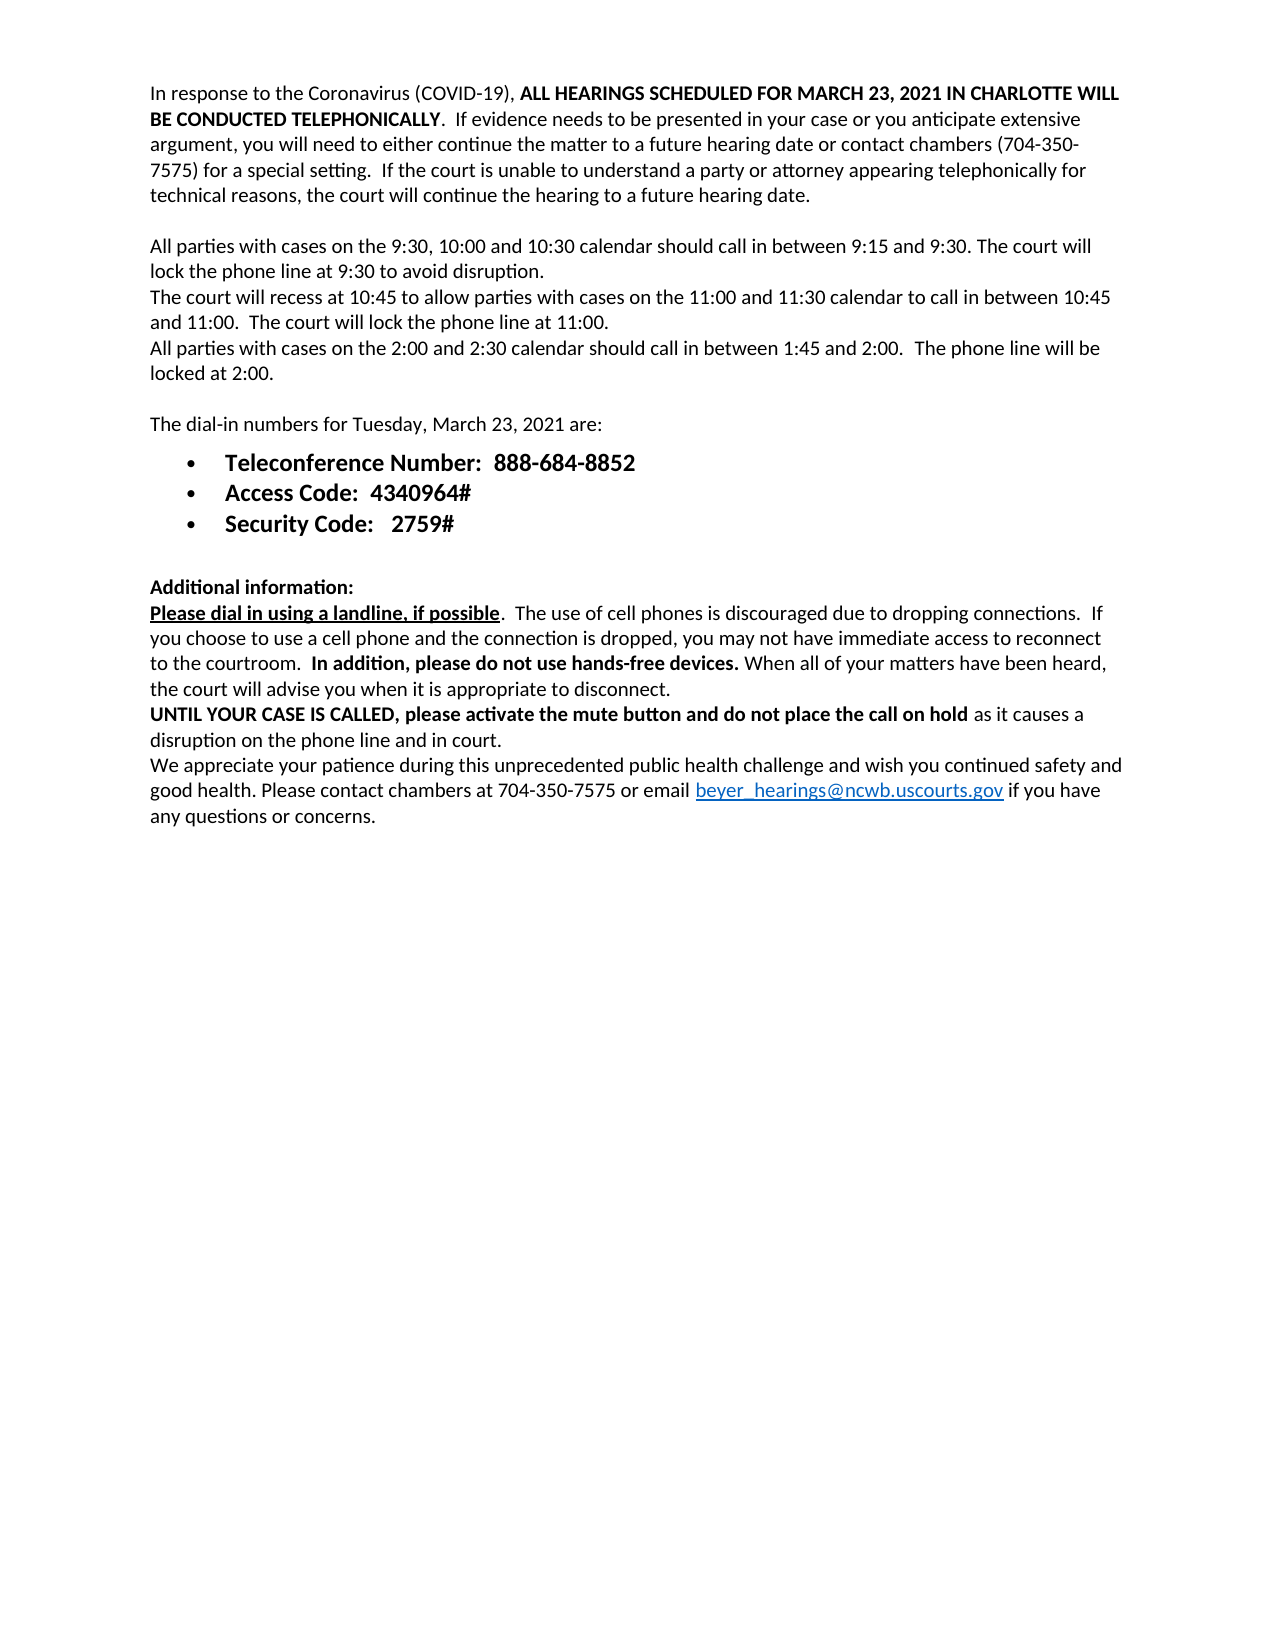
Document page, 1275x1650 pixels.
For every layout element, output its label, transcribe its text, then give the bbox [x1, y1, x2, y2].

text The dial-in numbers for Tuesday, March 23, 2021 are: [150, 411, 1125, 436]
text We appreciate your patience during this unprecedented public health challenge and wish you continued safety and good health. Please contact chambers at 704-350-7575 or email beyer_hearings@ncwb.uscourts.gov if you have any questions or concerns. [150, 752, 1125, 828]
text Please dial in using a landline, if possible. The use of cell phones is discouraged due to dropping connections. If you choose to use a cell phone and the connection is dropped, you may not have immediate access to reconnect to the courtroom. In addition, please do not use hands-free devices. When all of your matters have been heard, the court will advise you when it is appropriate to disconnect. [150, 600, 1125, 701]
text Additional information: [150, 574, 1125, 600]
text All parties with cases on the 9:30, 10:00 and 10:30 calendar should call in between 9:15 and 9:30. The court will lock the phone line at 9:30 to avoid disruption. [150, 233, 1125, 284]
text The court will recess at 10:45 to allow parties with cases on the 11:00 and 11:30 calendar to call in between 10:45 and 11:00. The court will lock the phone line at 11:00. [150, 284, 1125, 335]
text All parties with cases on the 2:00 and 2:30 calendar should call in between 1:45 and 2:00. The phone line will be locked at 2:00. [150, 335, 1125, 386]
list Security Code: 2759# [187, 508, 1125, 538]
list Teleconference Number: 888-684-8852 [187, 447, 1125, 477]
text UNTIL YOUR CASE IS CALLED, please activate the mute button and do not place the call on hold as it causes a disruption on the phone line and in court. [150, 701, 1125, 752]
text In response to the Coronavirus (COVID-19), ALL HEARINGS SCHEDULED FOR MARCH 23, 2021 IN CHARLOTTE WILL BE CONDUCTED TELEPHONICALLY. If evidence needs to be presented in your case or you anticipate extensive argument, you will need to either continue the matter to a future hearing date or contact chambers (704-350-7575) for a special setting. If the court is unable to understand a party or attorney appearing telephonically for technical reasons, the court will continue the hearing to a future hearing date. [150, 81, 1125, 208]
list Access Code: 4340964# [187, 477, 1125, 508]
